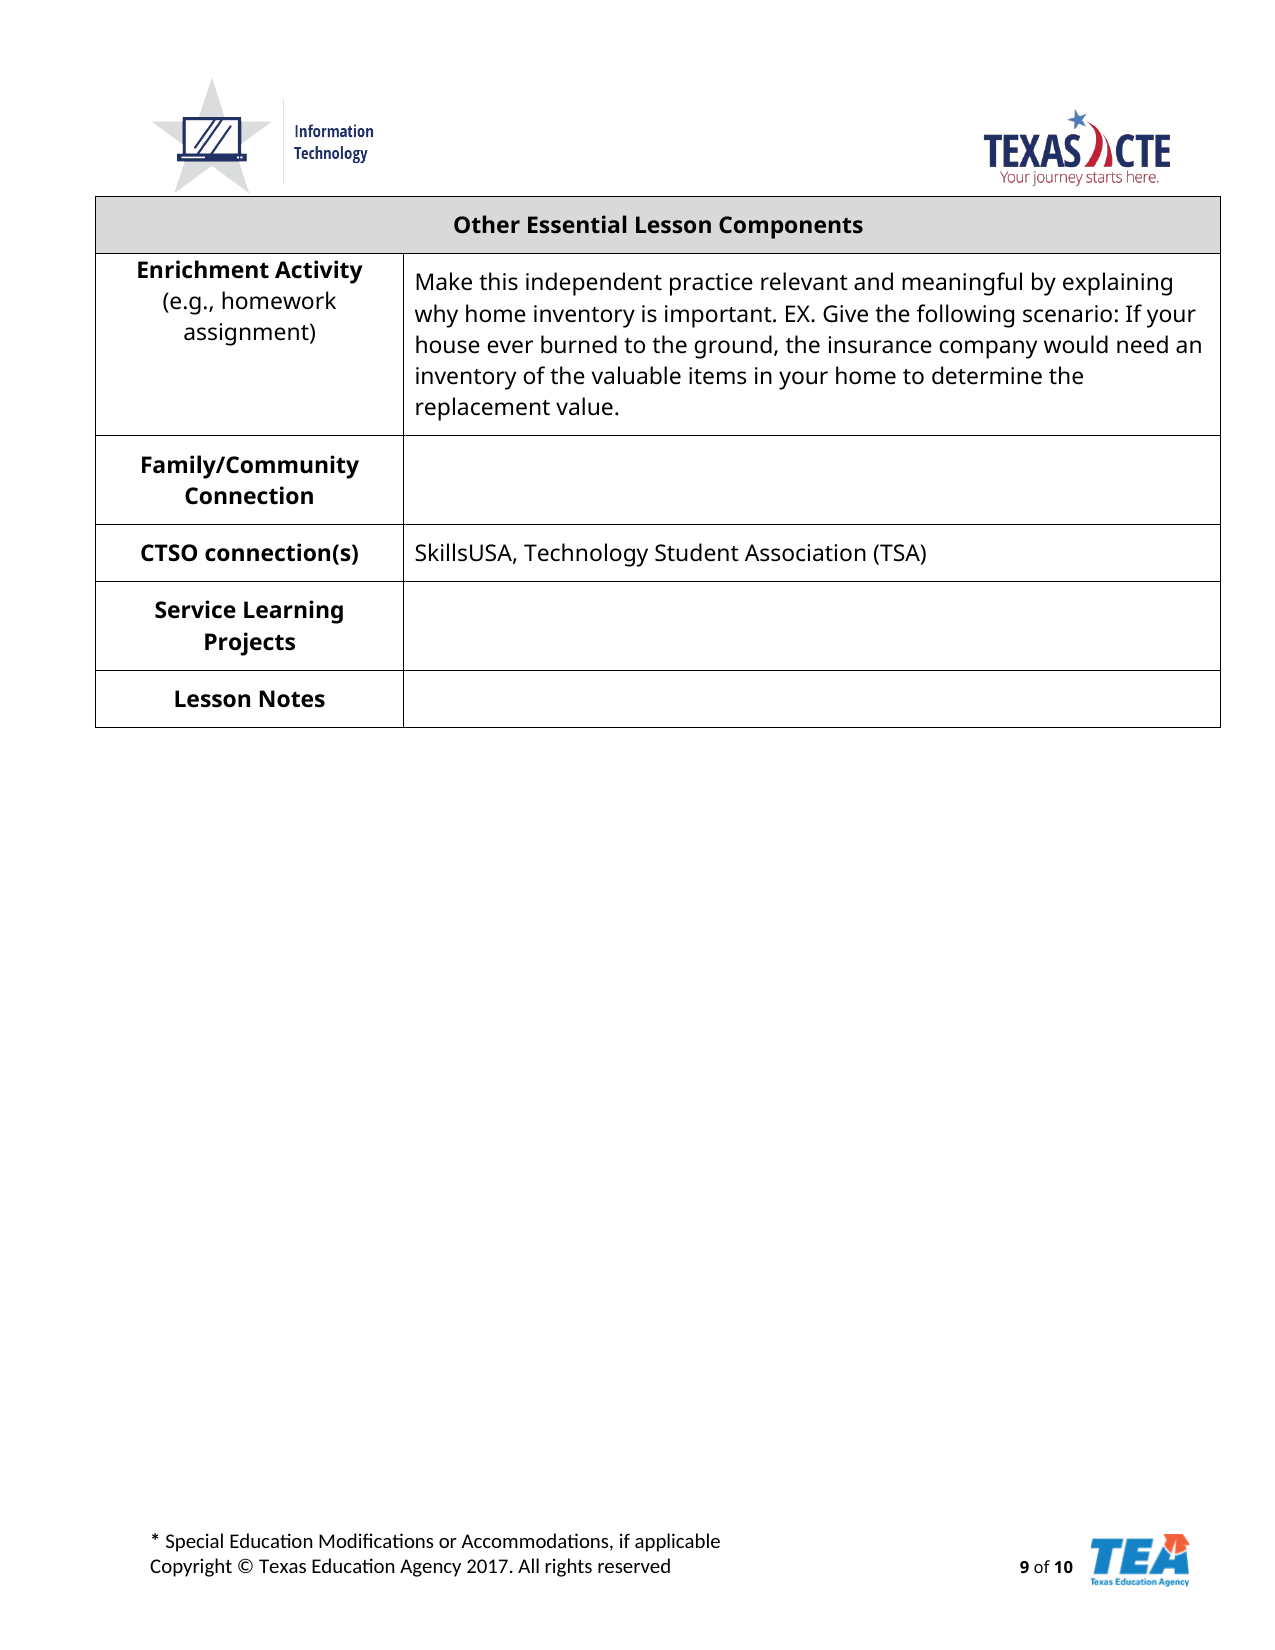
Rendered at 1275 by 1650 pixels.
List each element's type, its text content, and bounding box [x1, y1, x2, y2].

table_cell CTSO connection(s) [96, 525, 403, 581]
picture [150, 75, 401, 196]
table_cell SkillsUSA, Technology Student Association (TSA) [404, 525, 1220, 581]
table_cell Lesson Notes [96, 671, 403, 727]
table_cell Enrichment Activity (e.g., homework assignment) [96, 254, 403, 435]
table_cell [404, 436, 1220, 524]
table_cell [404, 582, 1220, 669]
picture [1090, 1534, 1190, 1587]
picture [964, 98, 1189, 196]
table_cell Make this independent practice relevant and meaningful by explaining why home inventory is important. EX. Give the following scenario: If your house ever burned to the ground, the insurance company would need an inventory of the valuable items in your home to determine the replacement value. [404, 254, 1220, 435]
table_cell Family/Community Connection [96, 436, 403, 524]
table_cell [404, 671, 1220, 727]
table_cell Service Learning Projects [96, 582, 403, 669]
table_cell Other Essential Lesson Components [96, 197, 1220, 253]
